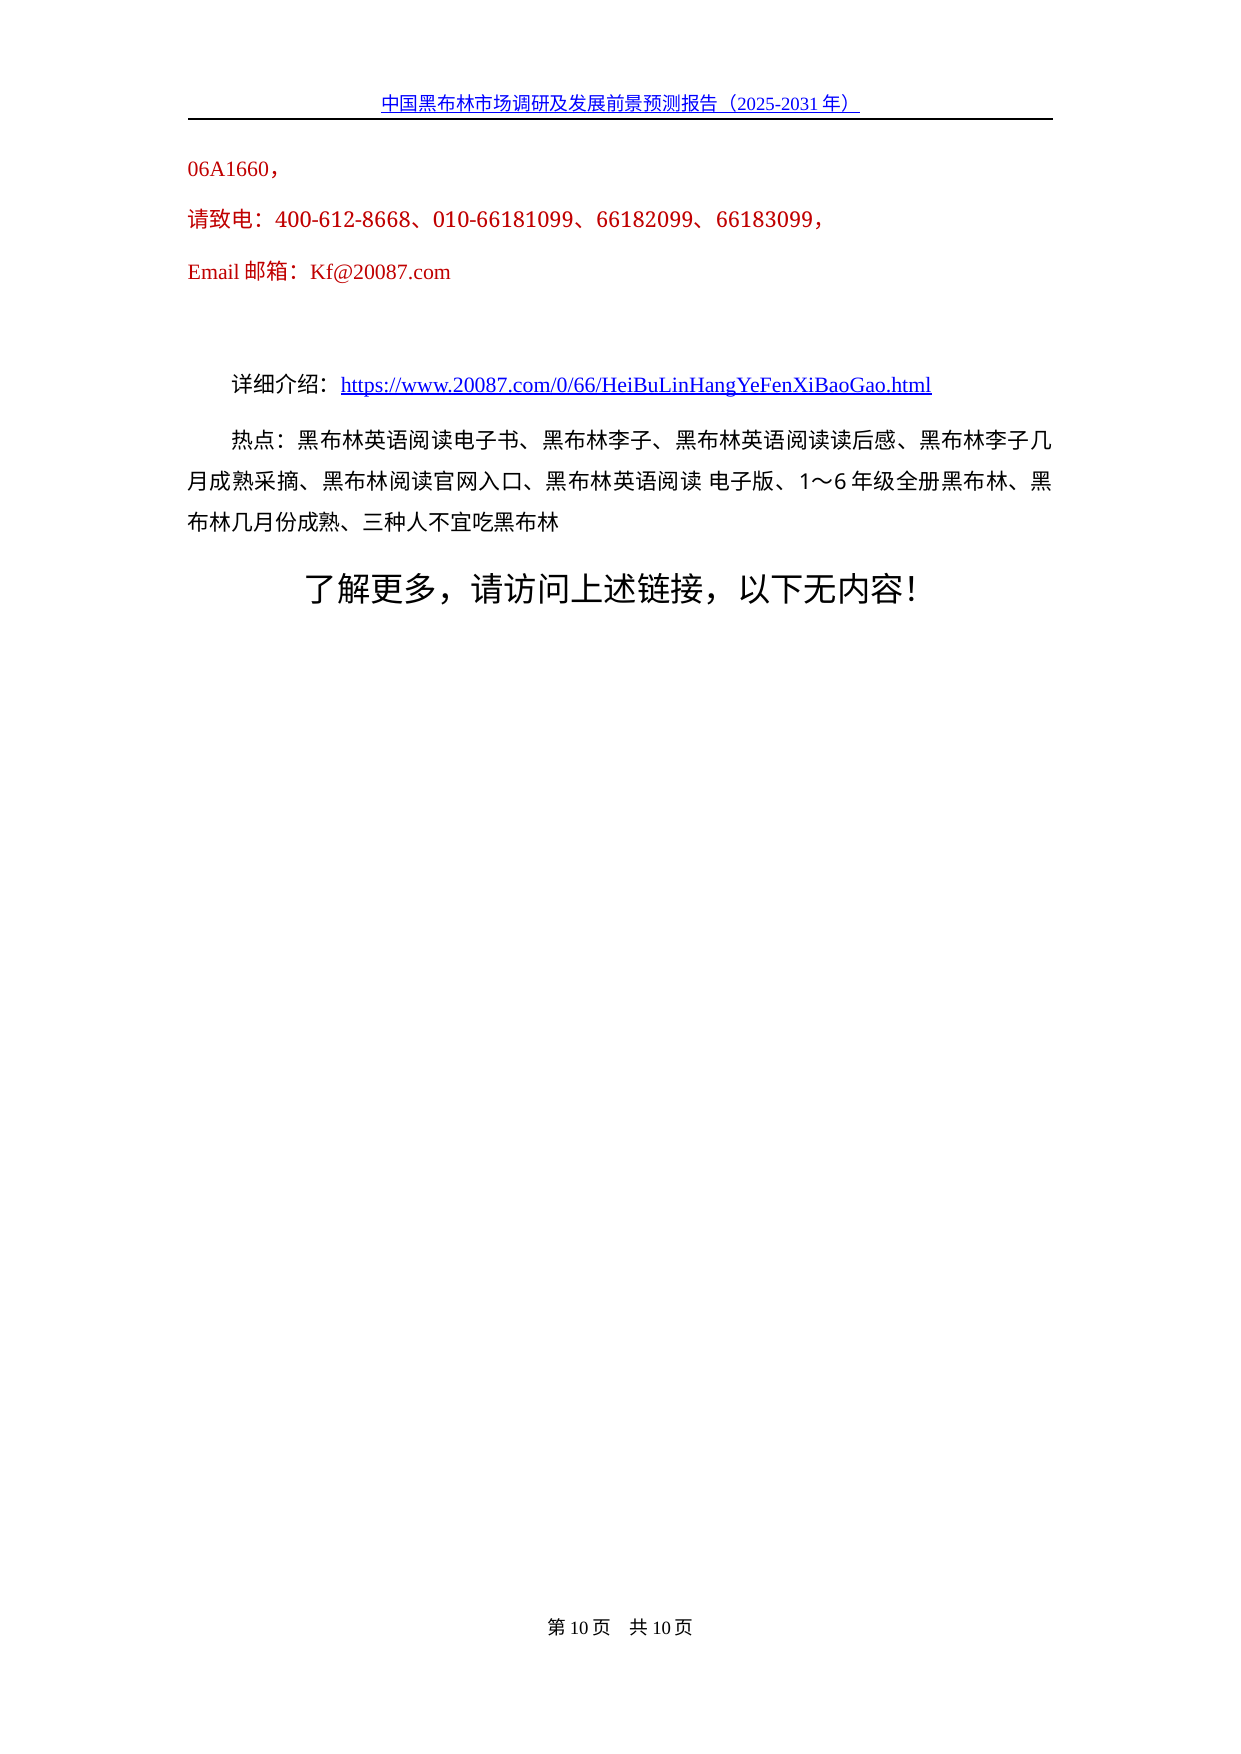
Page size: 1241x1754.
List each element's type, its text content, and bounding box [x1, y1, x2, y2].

text 请致电：400-612-8668、010-66181099、66182099、66183099， [187, 202, 1053, 234]
text 详细介绍：https://www.20087.com/0/66/HeiBuLinHangYeFenXiBaoGao.html [187, 366, 1053, 399]
text Email邮箱：Kf@20087.com [187, 253, 1053, 286]
text 热点：黑布林英语阅读电子书、黑布林李子、黑布林英语阅读读后感、黑布林李子几月成熟采摘、黑布林阅读官网入口、黑布林英语阅读 电子版、1～6年级全册黑布林、黑布林几月份成熟、三种人不宜吃黑布林 [187, 423, 1053, 537]
title 了解更多，请访问上述链接，以下无内容！ [187, 554, 1053, 619]
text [187, 150, 1053, 183]
